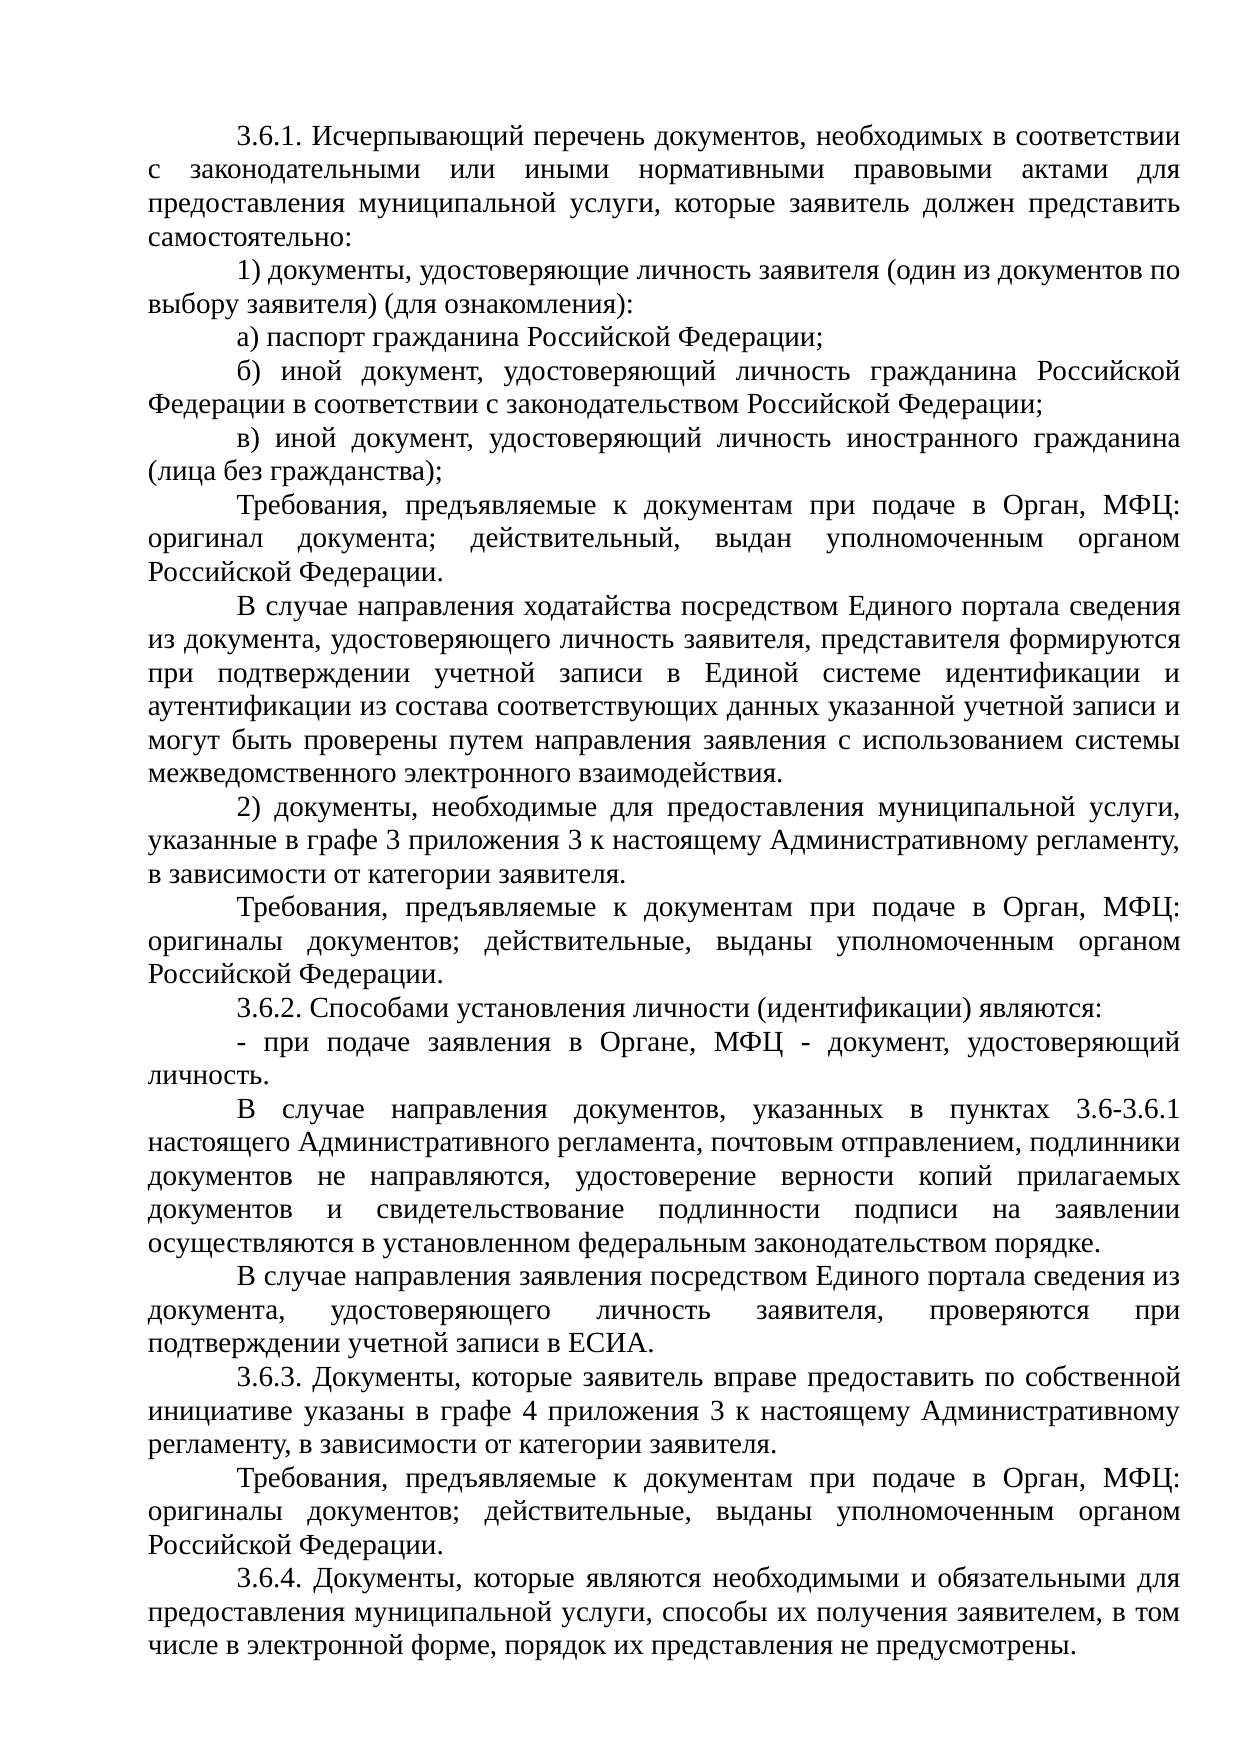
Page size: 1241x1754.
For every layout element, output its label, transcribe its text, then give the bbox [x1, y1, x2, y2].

text 3.6.2. Способами установления личности (идентификации) являются: [148, 990, 1181, 1024]
text В случае направления документов, указанных в пунктах 3.6-3.6.1 настоящего Административного регламента, почтовым отправлением, подлинники документов не направляются, удостоверение верности копий прилагаемых документов и свидетельствование подлинности подписи на заявлении осуществляются в установленном федеральным законодательством порядке. [148, 1091, 1181, 1258]
text 1) документы, удостоверяющие личность заявителя (один из документов по выбору заявителя) (для ознакомления): [148, 252, 1181, 319]
text б) иной документ, удостоверяющий личность гражданина Российской Федерации в соответствии с законодательством Российской Федерации; [148, 353, 1181, 420]
text 3.6.1. Исчерпывающий перечень документов, необходимых в соответствии с законодательными или иными нормативными правовыми актами для предоставления муниципальной услуги, которые заявитель должен представить самостоятельно: [148, 118, 1181, 252]
text Требования, предъявляемые к документам при подаче в Орган, МФЦ: оригиналы документов; действительные, выданы уполномоченным органом Российской Федерации. [148, 1460, 1181, 1560]
text 2) документы, необходимые для предоставления муниципальной услуги, указанные в графе 3 приложения 3 к настоящему Административному регламенту, в зависимости от категории заявителя. [148, 789, 1181, 889]
text - при подаче заявления в Органе, МФЦ - документ, удостоверяющий личность. [148, 1024, 1181, 1091]
text Требования, предъявляемые к документам при подаче в Орган, МФЦ: оригиналы документов; действительные, выданы уполномоченным органом Российской Федерации. [148, 889, 1181, 990]
text В случае направления заявления посредством Единого портала сведения из документа, удостоверяющего личность заявителя, проверяются при подтверждении учетной записи в ЕСИА. [148, 1258, 1181, 1359]
text 3.6.4. Документы, которые являются необходимыми и обязательными для предоставления муниципальной услуги, способы их получения заявителем, в том числе в электронной форме, порядок их представления не предусмотрены. [148, 1560, 1181, 1661]
text В случае направления ходатайства посредством Единого портала сведения из документа, удостоверяющего личность заявителя, представителя формируются при подтверждении учетной записи в Единой системе идентификации и аутентификации из состава соответствующих данных указанной учетной записи и могут быть проверены путем направления заявления с использованием системы межведомственного электронного взаимодействия. [148, 588, 1181, 789]
text Требования, предъявляемые к документам при подаче в Орган, МФЦ: оригинал документа; действительный, выдан уполномоченным органом Российской Федерации. [148, 487, 1181, 588]
text 3.6.3. Документы, которые заявитель вправе предоставить по собственной инициативе указаны в графе 4 приложения 3 к настоящему Административному регламенту, в зависимости от категории заявителя. [148, 1359, 1181, 1460]
text в) иной документ, удостоверяющий личность иностранного гражданина (лица без гражданства); [148, 420, 1181, 487]
text а) паспорт гражданина Российской Федерации; [148, 319, 1181, 353]
